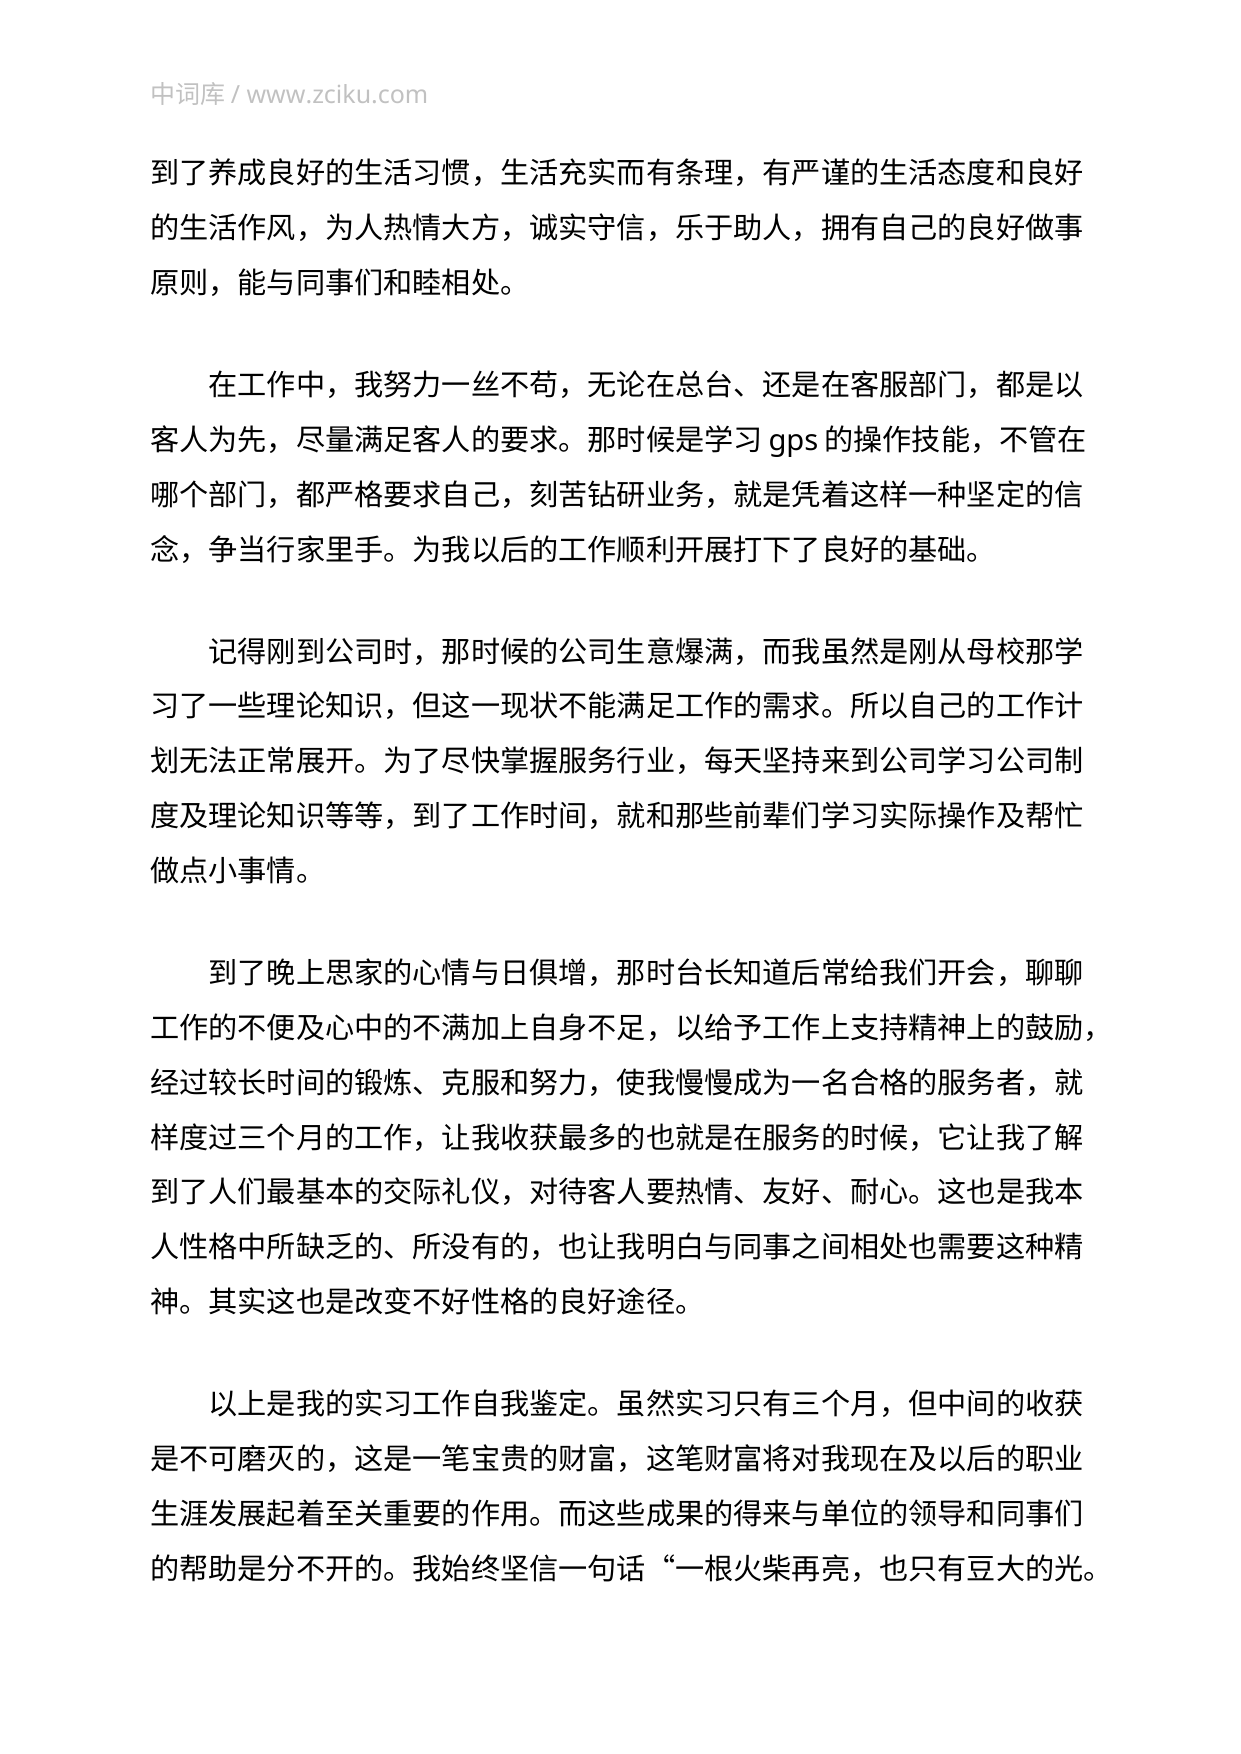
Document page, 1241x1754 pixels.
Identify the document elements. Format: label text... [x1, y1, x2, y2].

text 在工作中，我努力一丝不苟，无论在总台、还是在客服部门，都是以客人为先，尽量满足客人的要求。那时候是学习gps的操作技能，不管在哪个部门，都严格要求自己，刻苦钻研业务，就是凭着这样一种坚定的信念，争当行家里手。为我以后的工作顺利开展打下了良好的基础。 [150, 362, 1090, 569]
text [150, 1381, 1090, 1588]
text 到了晚上思家的心情与日俱增，那时台长知道后常给我们开会，聊聊工作的不便及心中的不满加上自身不足，以给予工作上支持精神上的鼓励，经过较长时间的锻炼、克服和努力，使我慢慢成为一名合格的服务者，就样度过三个月的工作，让我收获最多的也就是在服务的时候，它让我了解到了人们最基本的交际礼仪，对待客人要热情、友好、耐心。这也是我本人性格中所缺乏的、所没有的，也让我明白与同事之间相处也需要这种精神。其实这也是改变不好性格的良好途径。 [150, 949, 1090, 1321]
text 记得刚到公司时，那时候的公司生意爆满，而我虽然是刚从母校那学习了一些理论知识，但这一现状不能满足工作的需求。所以自己的工作计划无法正常展开。为了尽快掌握服务行业，每天坚持来到公司学习公司制度及理论知识等等，到了工作时间，就和那些前辈们学习实际操作及帮忙做点小事情。 [150, 628, 1090, 890]
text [150, 150, 1090, 302]
